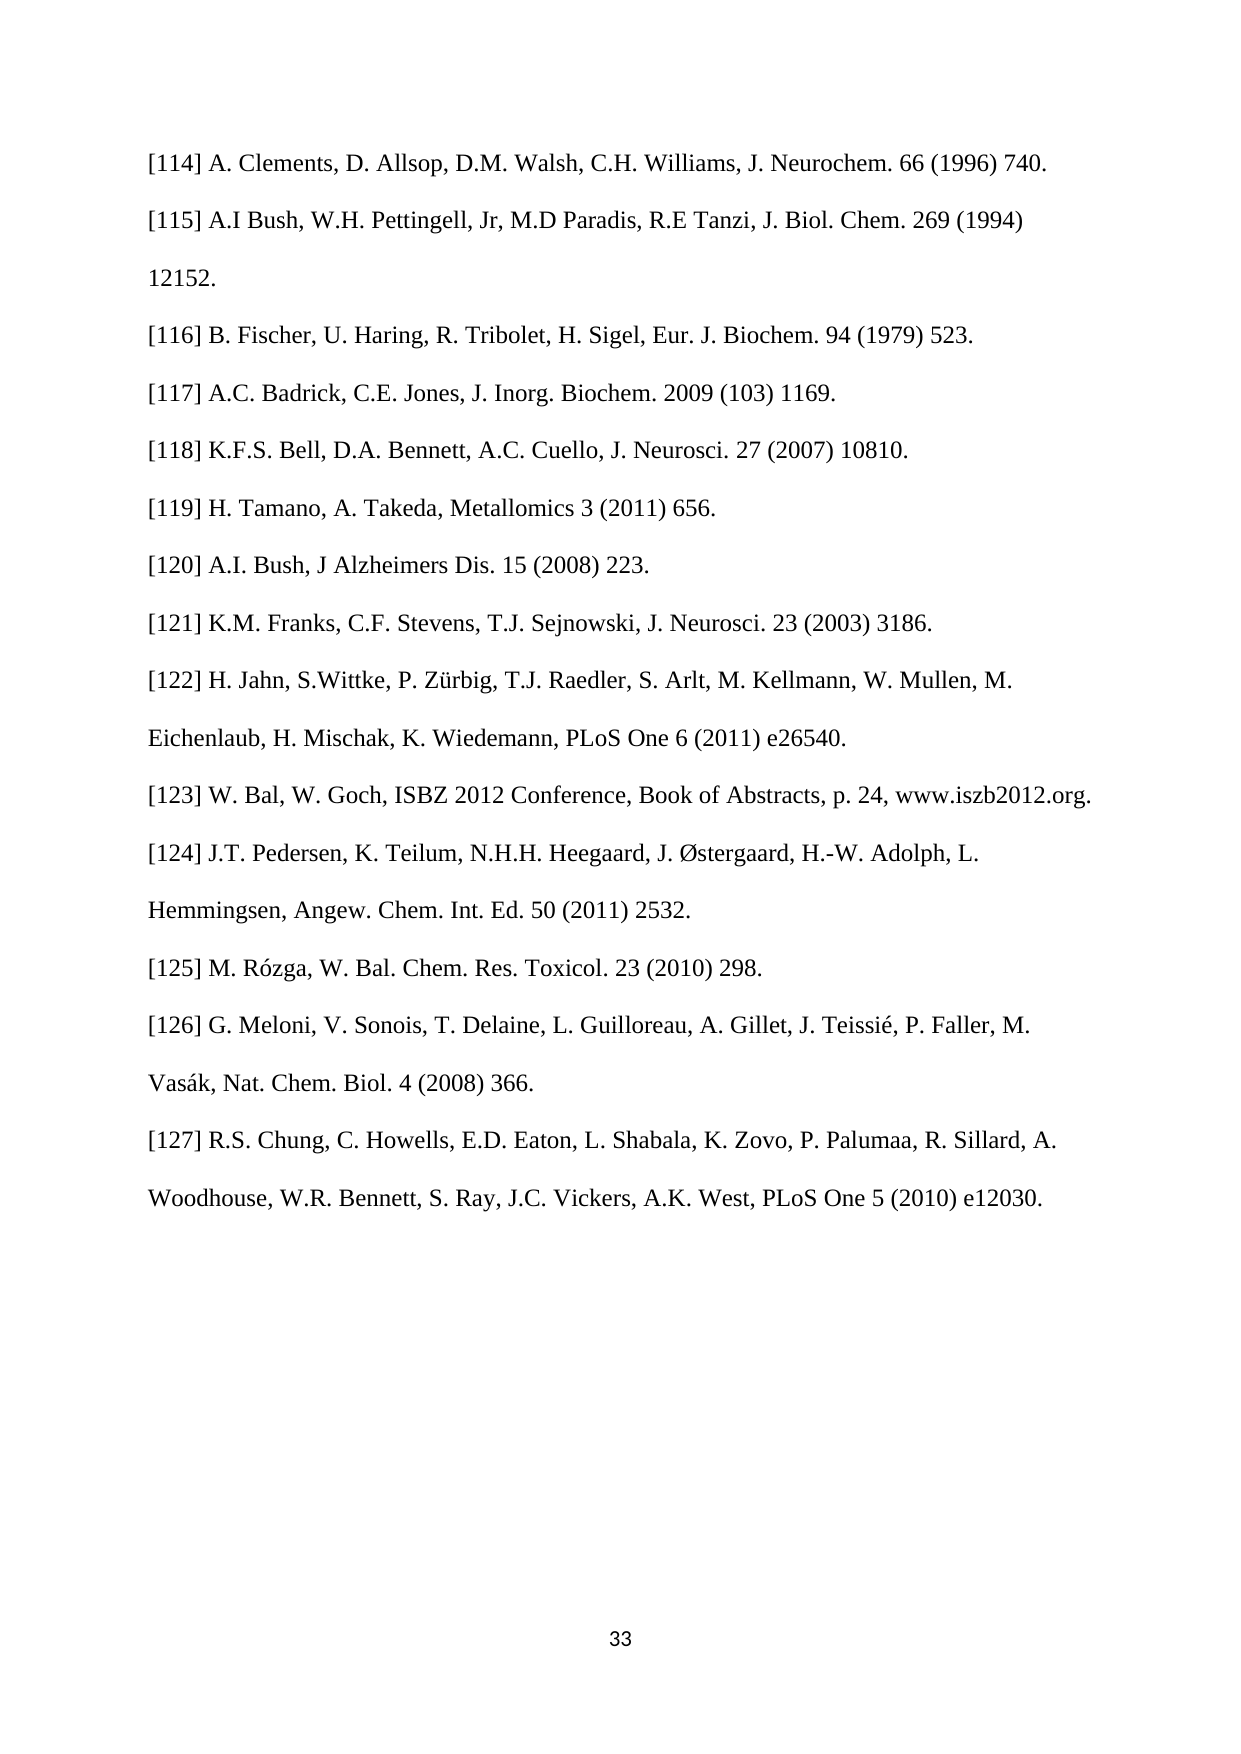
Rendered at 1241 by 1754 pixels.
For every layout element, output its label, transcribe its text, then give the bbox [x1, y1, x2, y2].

text [127] R.S. Chung, C. Howells, E.D. Eaton, L. Shabala, K. Zovo, P. Palumaa, R. Sillard, A. Woodhouse, W.R. Bennett, S. Ray, J.C. Vickers, A.K. West, PLoS One 5 (2010) e12030. [148, 1125, 1093, 1211]
text [121] K.M. Franks, C.F. Stevens, T.J. Sejnowski, J. Neurosci. 23 (2003) 3186. [148, 608, 1093, 636]
text [123] W. Bal, W. Goch, ISBZ 2012 Conference, Book of Abstracts, p. 24, www.iszb2012.org. [148, 780, 1093, 809]
text [124] J.T. Pedersen, K. Teilum, N.H.H. Heegaard, J. Østergaard, H.-W. Adolph, L. Hemmingsen, Angew. Chem. Int. Ed. 50 (2011) 2532. [148, 838, 1093, 924]
text [117] A.C. Badrick, C.E. Jones, J. Inorg. Biochem. 2009 (103) 1169. [148, 378, 1093, 406]
text [114] A. Clements, D. Allsop, D.M. Walsh, C.H. Williams, J. Neurochem. 66 (1996) 740. [148, 148, 1093, 176]
text [118] K.F.S. Bell, D.A. Bennett, A.C. Cuello, J. Neurosci. 27 (2007) 10810. [148, 435, 1093, 464]
text [120] A.I. Bush, J Alzheimers Dis. 15 (2008) 223. [148, 550, 1093, 579]
text [126] G. Meloni, V. Sonois, T. Delaine, L. Guilloreau, A. Gillet, J. Teissié, P. Faller, M. Vasák, Nat. Chem. Biol. 4 (2008) 366. [148, 1010, 1093, 1096]
text [122] H. Jahn, S.Wittke, P. Zürbig, T.J. Raedler, S. Arlt, M. Kellmann, W. Mullen, M. Eichenlaub, H. Mischak, K. Wiedemann, PLoS One 6 (2011) e26540. [148, 665, 1093, 751]
text [125] M. Rózga, W. Bal. Chem. Res. Toxicol. 23 (2010) 298. [148, 953, 1093, 981]
text [119] H. Tamano, A. Takeda, Metallomics 3 (2011) 656. [148, 493, 1093, 521]
text [116] B. Fischer, U. Haring, R. Tribolet, H. Sigel, Eur. J. Biochem. 94 (1979) 523. [148, 320, 1093, 349]
text [115] A.I Bush, W.H. Pettingell, Jr, M.D Paradis, R.E Tanzi, J. Biol. Chem. 269 (1994) 12152. [148, 205, 1093, 291]
